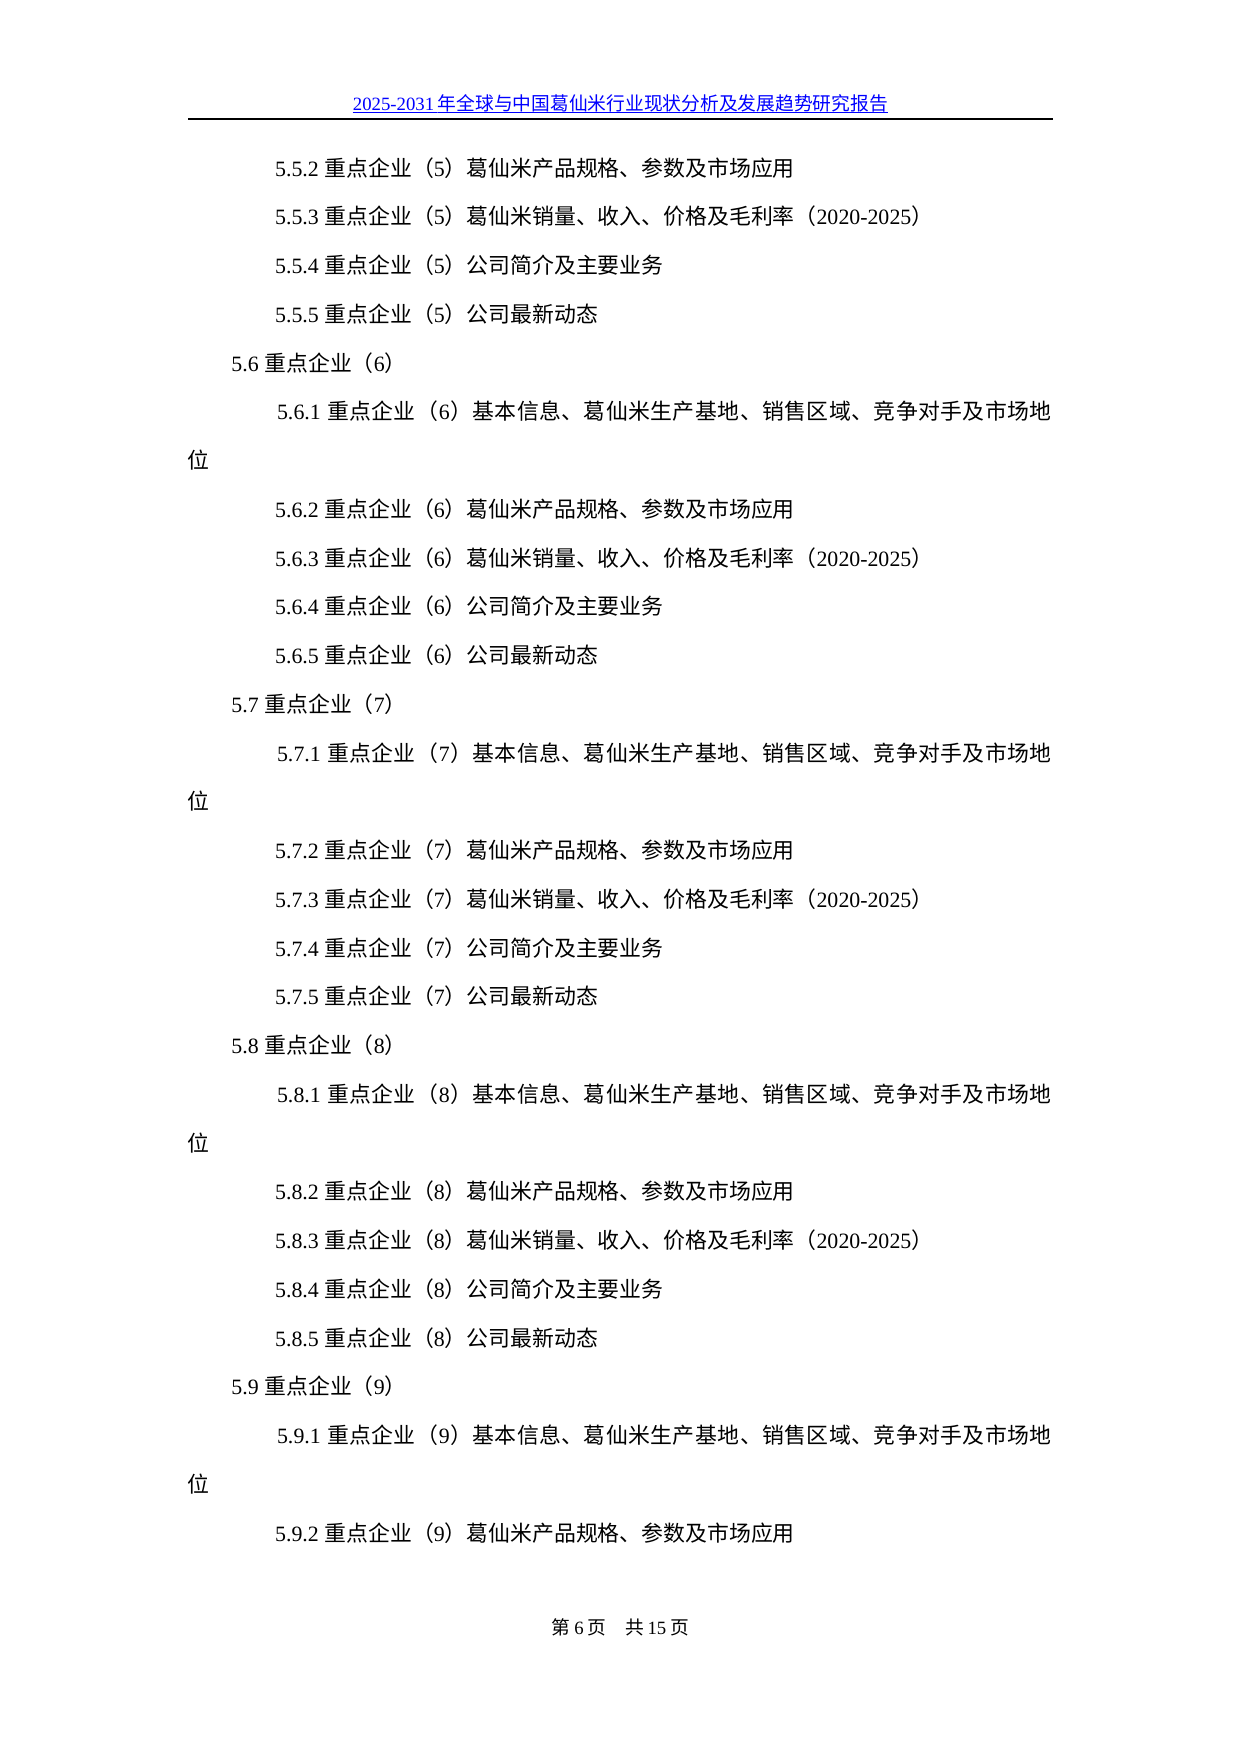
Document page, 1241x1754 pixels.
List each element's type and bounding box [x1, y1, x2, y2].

text [187, 150, 1053, 1548]
